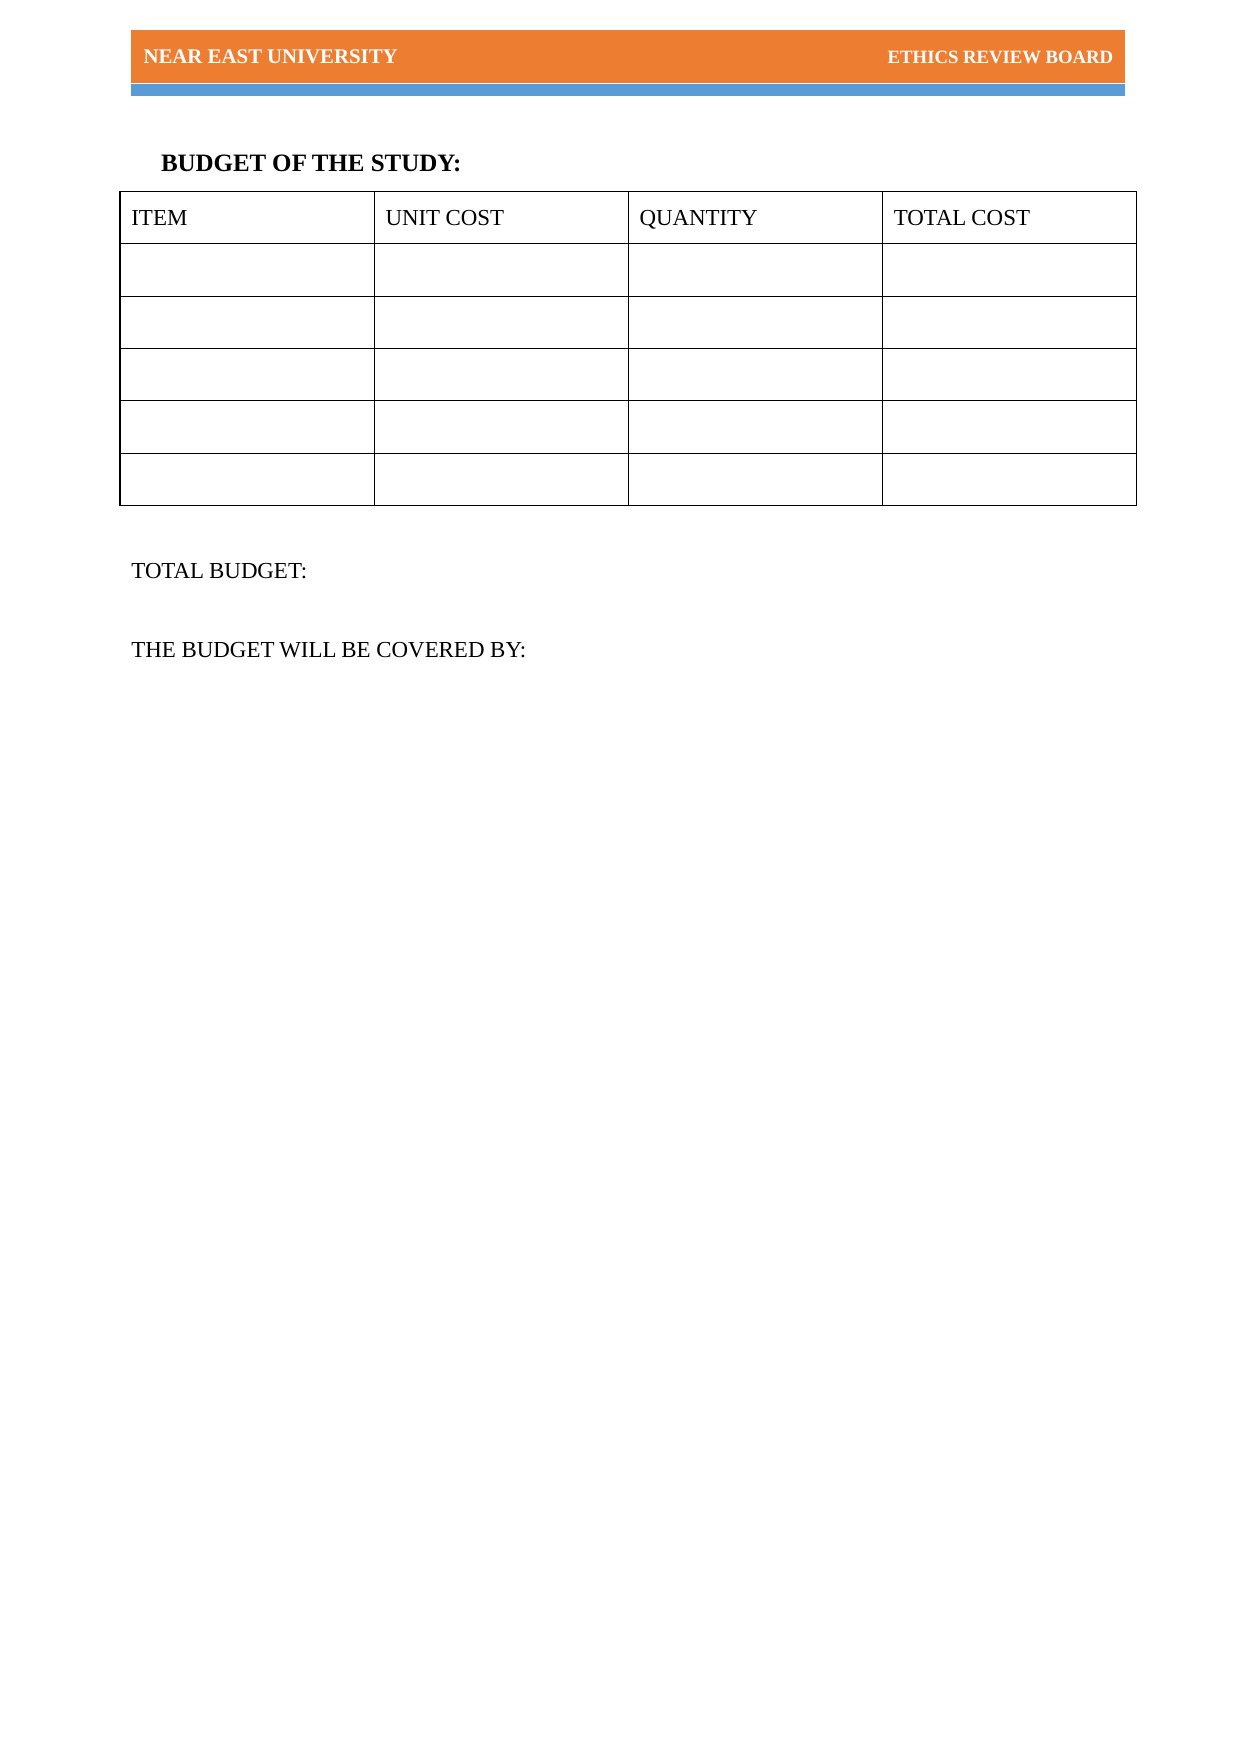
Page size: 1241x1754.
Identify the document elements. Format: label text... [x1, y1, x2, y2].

table_cell [883, 454, 1136, 505]
table_cell [121, 401, 374, 453]
table_cell [121, 244, 374, 296]
table_cell [375, 401, 628, 453]
table_cell [629, 454, 882, 505]
table_cell [629, 244, 882, 296]
table_cell [121, 454, 374, 505]
table_cell [883, 401, 1136, 453]
table_header ITEM [121, 192, 374, 243]
table_header UNIT COST [375, 192, 628, 243]
table_cell [375, 454, 628, 505]
table_cell [629, 349, 882, 400]
table_header QUANTITY [629, 192, 882, 243]
table_cell [121, 297, 374, 348]
table_cell [883, 349, 1136, 400]
table_header TOTAL COST [883, 192, 1136, 243]
table_cell [883, 244, 1136, 296]
table_cell [375, 244, 628, 296]
table_cell [375, 349, 628, 400]
table_cell [883, 297, 1136, 348]
subtitle TOTAL BUDGET: [131, 557, 1125, 584]
table_cell [121, 349, 374, 400]
table_cell [375, 297, 628, 348]
table_cell [629, 401, 882, 453]
text THE BUDGET WILL BE COVERED BY: [131, 636, 1125, 662]
table_cell [629, 297, 882, 348]
text BUDGET OF THE STUDY: [161, 148, 1125, 176]
